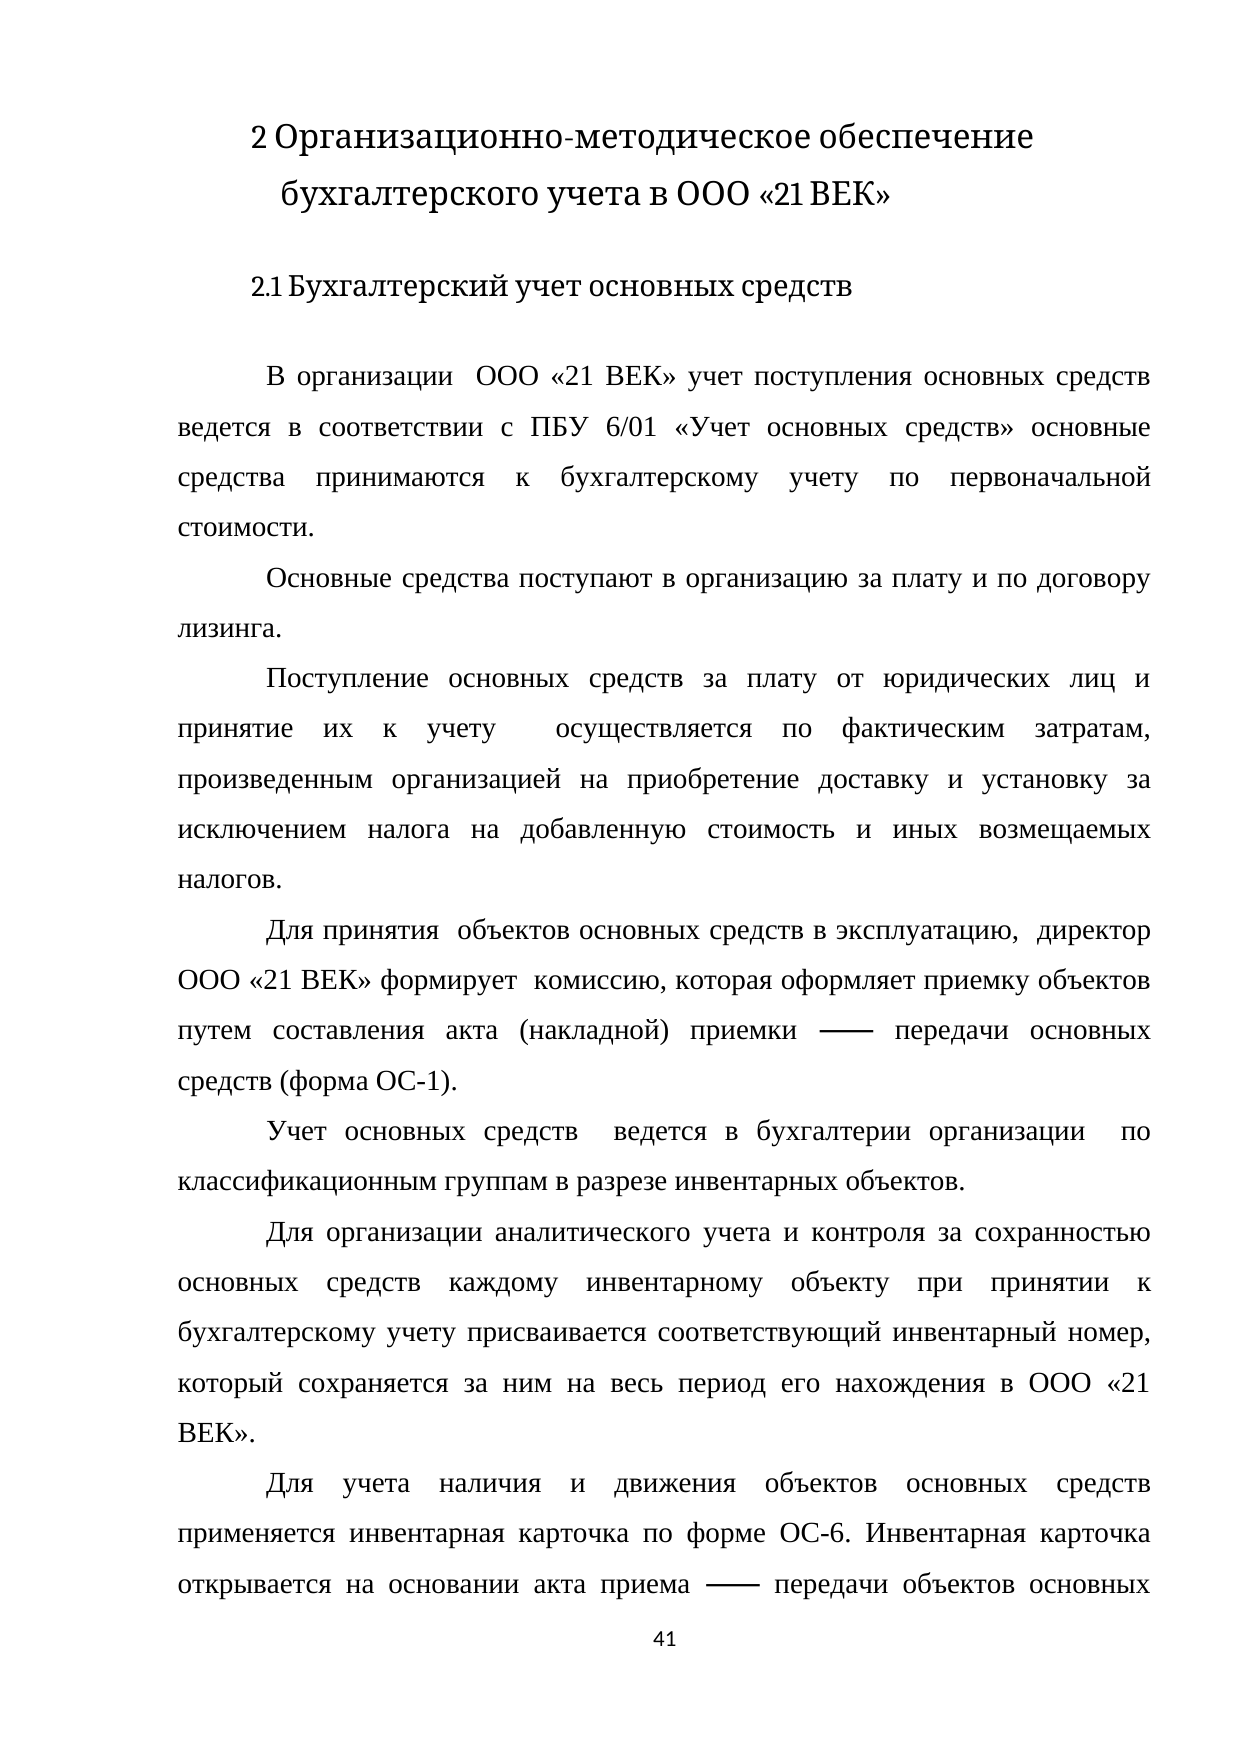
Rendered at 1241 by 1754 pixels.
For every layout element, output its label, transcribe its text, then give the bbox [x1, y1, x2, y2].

text Поступление основных средств за плату от юридических лиц и принятие их к учету осуществляется по фактическим затратам, произведенным организацией на приобретение доставку и установку за исключением налога на добавленную стоимость и иных возмещаемых налогов. [177, 660, 1152, 895]
text Для организации аналитического учета и контроля за сохранностью основных средств каждому инвентарному объекту при принятии к бухгалтерскому учету присваивается соответствующий инвентарный номер, который сохраняется за ним на весь период его нахождения в ООО «21 ВЕК». [177, 1214, 1152, 1448]
text 2 Организационно-методическое обеспечение [177, 118, 1152, 156]
text В организации ООО «21 ВЕК» учет поступления основных средств ведется в соответствии с ПБУ 6/01 «Учет основных средств» основные средства принимаются к бухгалтерскому учету по первоначальной стоимости. [177, 358, 1152, 543]
text 2.1 Бухгалтерский учет основных средств [177, 271, 1152, 304]
text бухгалтерского учета в ООО «21 ВЕК» [177, 176, 1152, 214]
text Основные средства поступают в организацию за плату и по договору лизинга. [177, 560, 1152, 643]
text Учет основных средств ведется в бухгалтерии организации по классификационным группам в разрезе инвентарных объектов. [177, 1113, 1152, 1197]
text Для принятия объектов основных средств в эксплуатацию, директор ООО «21 ВЕК» формирует комиссию, которая оформляет приемку объектов путем составления акта (накладной) приемки ⸺ передачи основных средств (форма ОС-1). [177, 912, 1152, 1096]
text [177, 1465, 1152, 1599]
